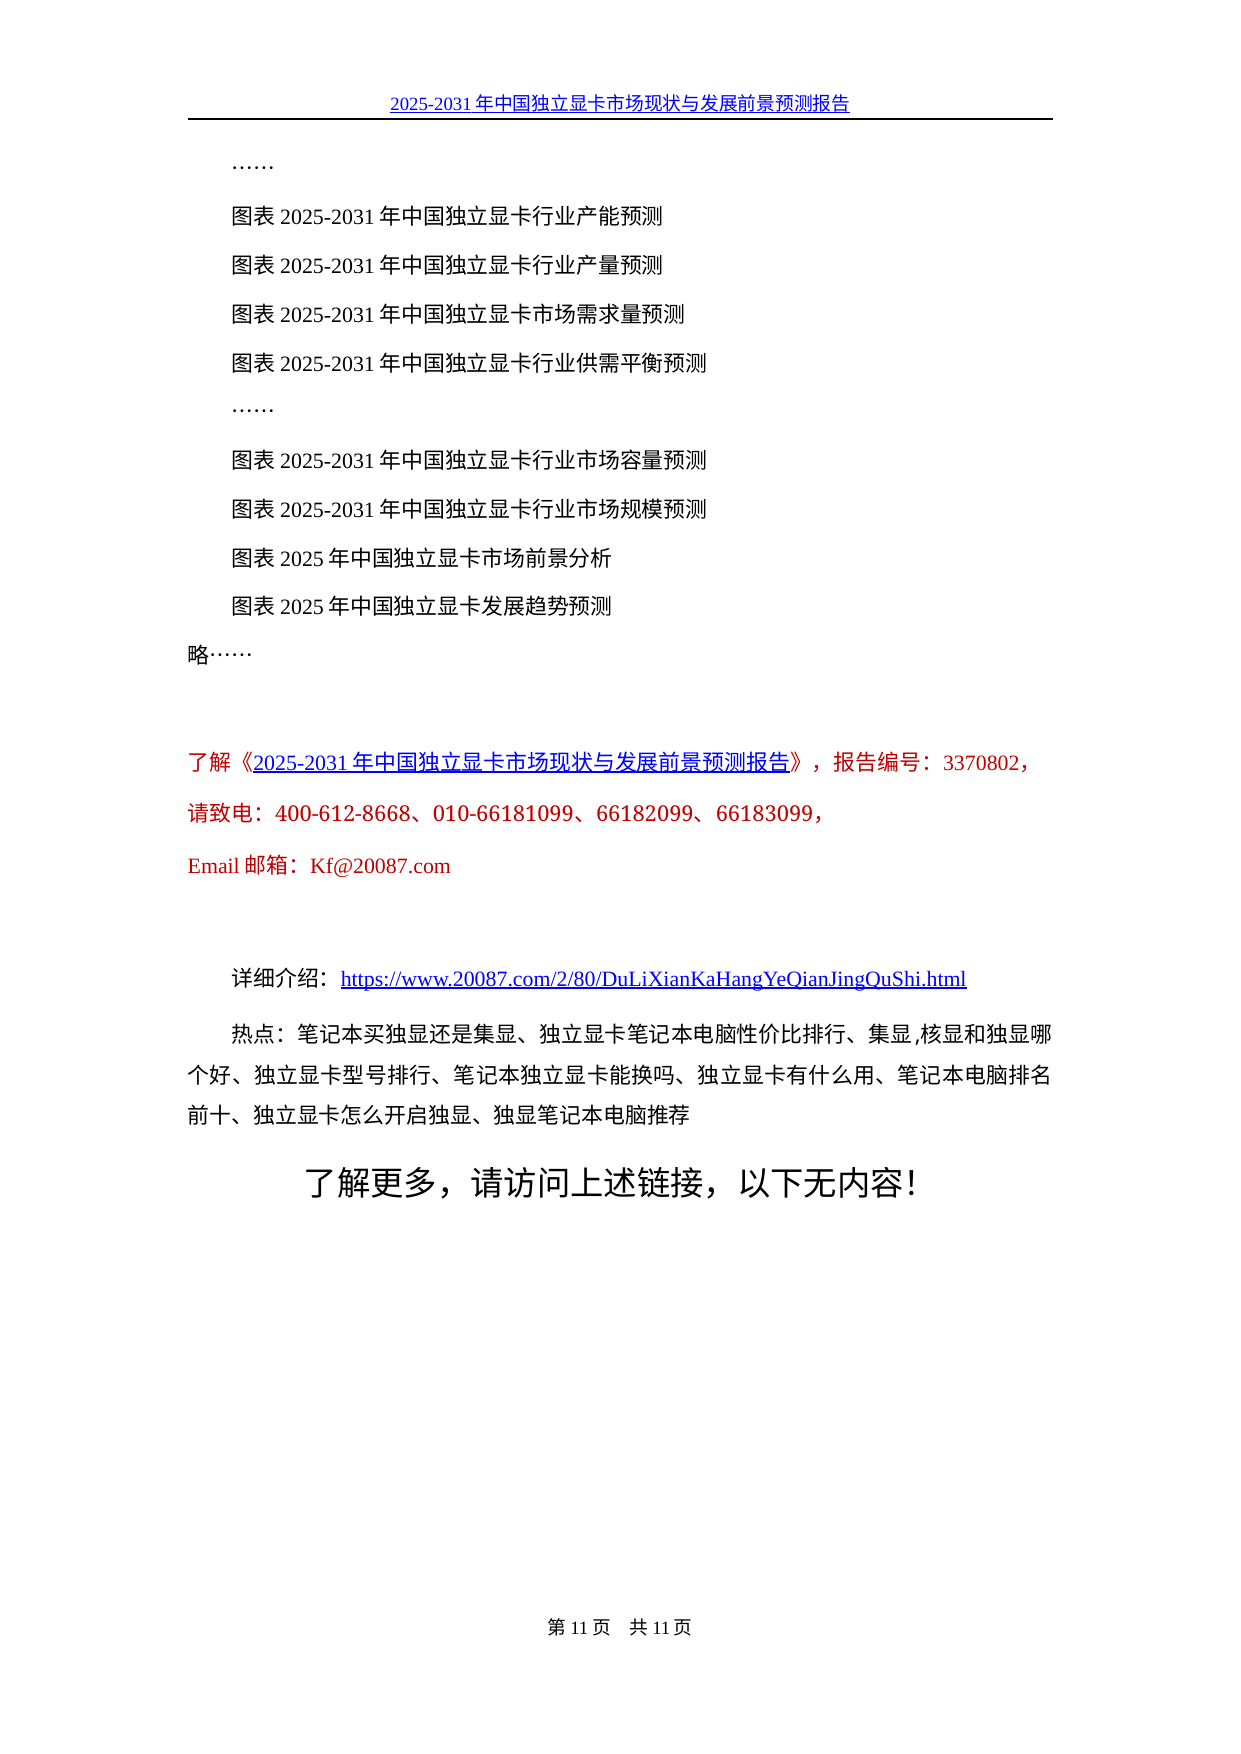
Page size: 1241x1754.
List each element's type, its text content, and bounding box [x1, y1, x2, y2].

text Email邮箱：Kf@20087.com [187, 847, 1053, 880]
text 详细介绍：https://www.20087.com/2/80/DuLiXianKaHangYeQianJingQuShi.html [187, 960, 1053, 993]
text 了解《2025-2031年中国独立显卡市场现状与发展前景预测报告》，报告编号：3370802， [187, 744, 1053, 777]
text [187, 150, 1053, 670]
text 热点：笔记本买独显还是集显、独立显卡笔记本电脑性价比排行、集显,核显和独显哪个好、独立显卡型号排行、笔记本独立显卡能换吗、独立显卡有什么用、笔记本电脑排名前十、独立显卡怎么开启独显、独显笔记本电脑推荐 [187, 1017, 1053, 1131]
text 请致电：400-612-8668、010-66181099、66182099、66183099， [187, 796, 1053, 828]
title 了解更多，请访问上述链接，以下无内容！ [187, 1148, 1053, 1213]
